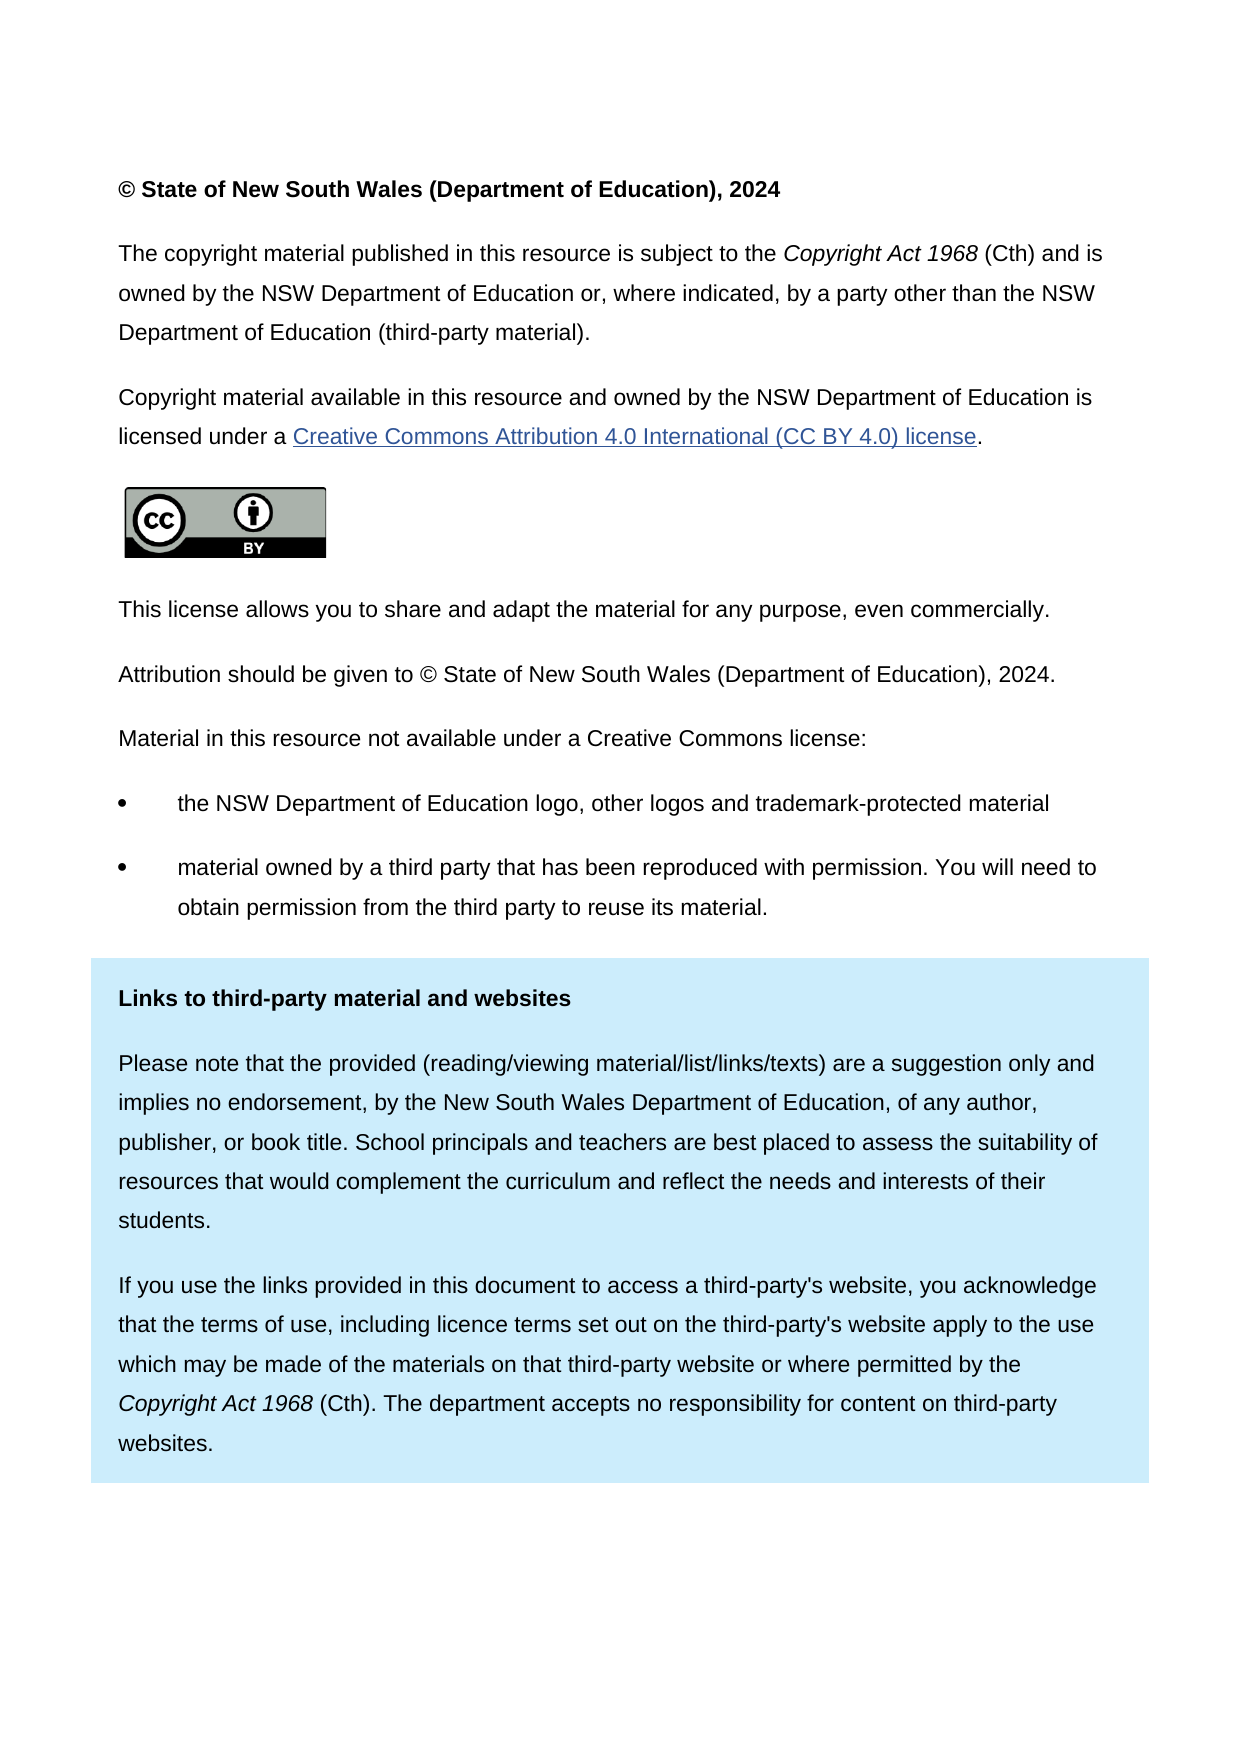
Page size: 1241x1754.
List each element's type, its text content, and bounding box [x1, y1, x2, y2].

picture [124, 487, 327, 558]
text This license allows you to share and adapt the material for any purpose, even commercially. [118, 596, 1122, 622]
text Material in this resource not available under a Creative Commons license: [118, 725, 1122, 751]
list material owned by a third party that has been reproduced with permission. You will need to obtain permission from the third party to reuse its material. [118, 854, 1122, 920]
text The copyright material published in this resource is subject to the Copyright Act 1968 (Cth) and is owned by the NSW Department of Education or, where indicated, by a party other than the NSW Department of Education (third-party material). [118, 240, 1122, 346]
text Links to third-party material and websites [97, 964, 1143, 1011]
text If you use the links provided in this document to access a third-party's website, you acknowledge that the terms of use, including licence terms set out on the third-party's website apply to the use which may be made of the materials on that third-party website or where permitted by the Copyright Act 1968 (Cth). The department accepts no responsibility for content on third-party websites. [97, 1245, 1143, 1477]
list the NSW Department of Education logo, other logos and trademark-protected material [118, 789, 1122, 816]
text Attribution should be given to © State of New South Wales (Department of Education), 2024. [118, 661, 1122, 687]
text © State of New South Wales (Department of Education), 2024 [118, 176, 1122, 202]
text Copyright material available in this resource and owned by the NSW Department of Education is licensed under a Creative Commons Attribution 4.0 International (CC BY 4.0) license. [118, 384, 1122, 449]
text Please note that the provided (reading/viewing material/list/links/texts) are a suggestion only and implies no endorsement, by the New South Wales Department of Education, of any author, publisher, or book title. School principals and teachers are best placed to assess the suitability of resources that would complement the curriculum and reflect the needs and interests of their students. [97, 1022, 1143, 1234]
